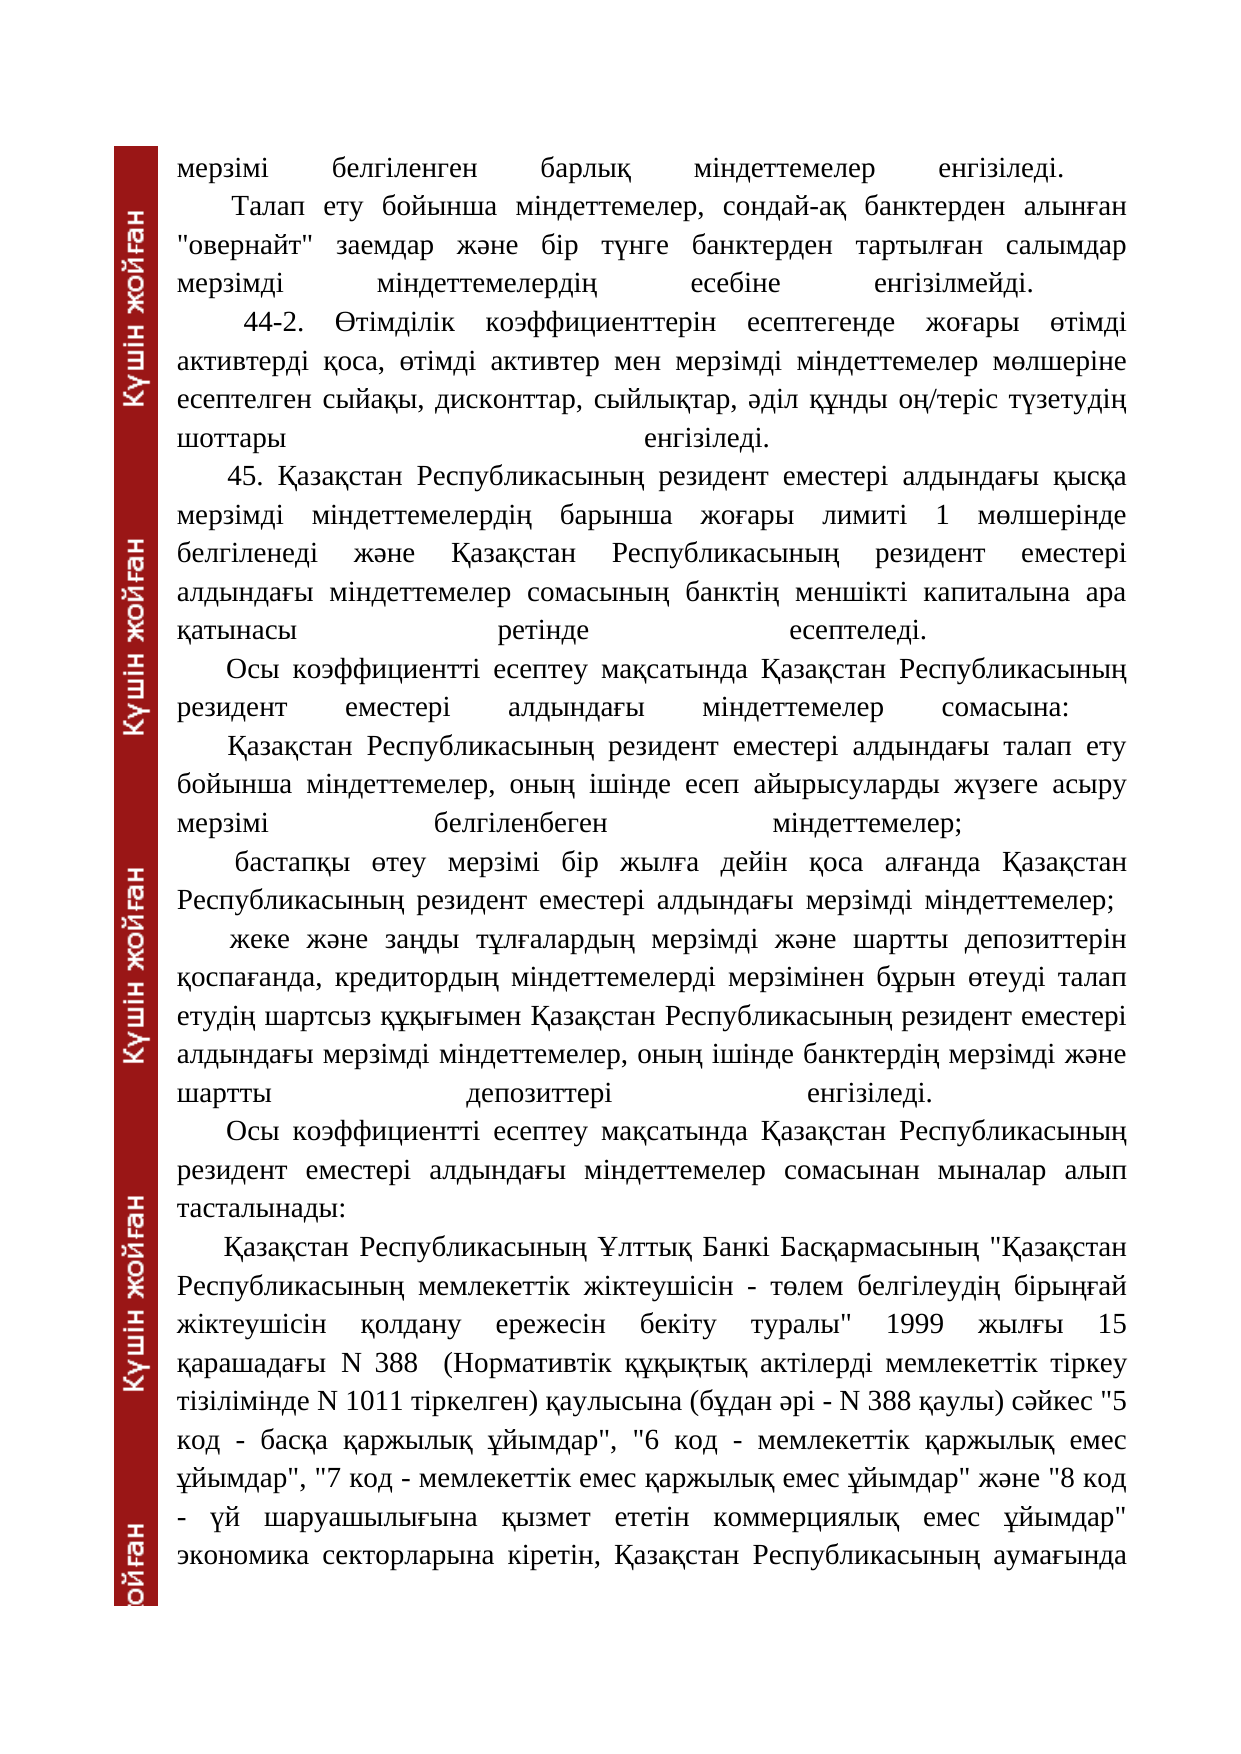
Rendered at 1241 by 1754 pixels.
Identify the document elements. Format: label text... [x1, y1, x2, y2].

picture [114, 1571, 158, 1606]
picture [114, 146, 158, 150]
